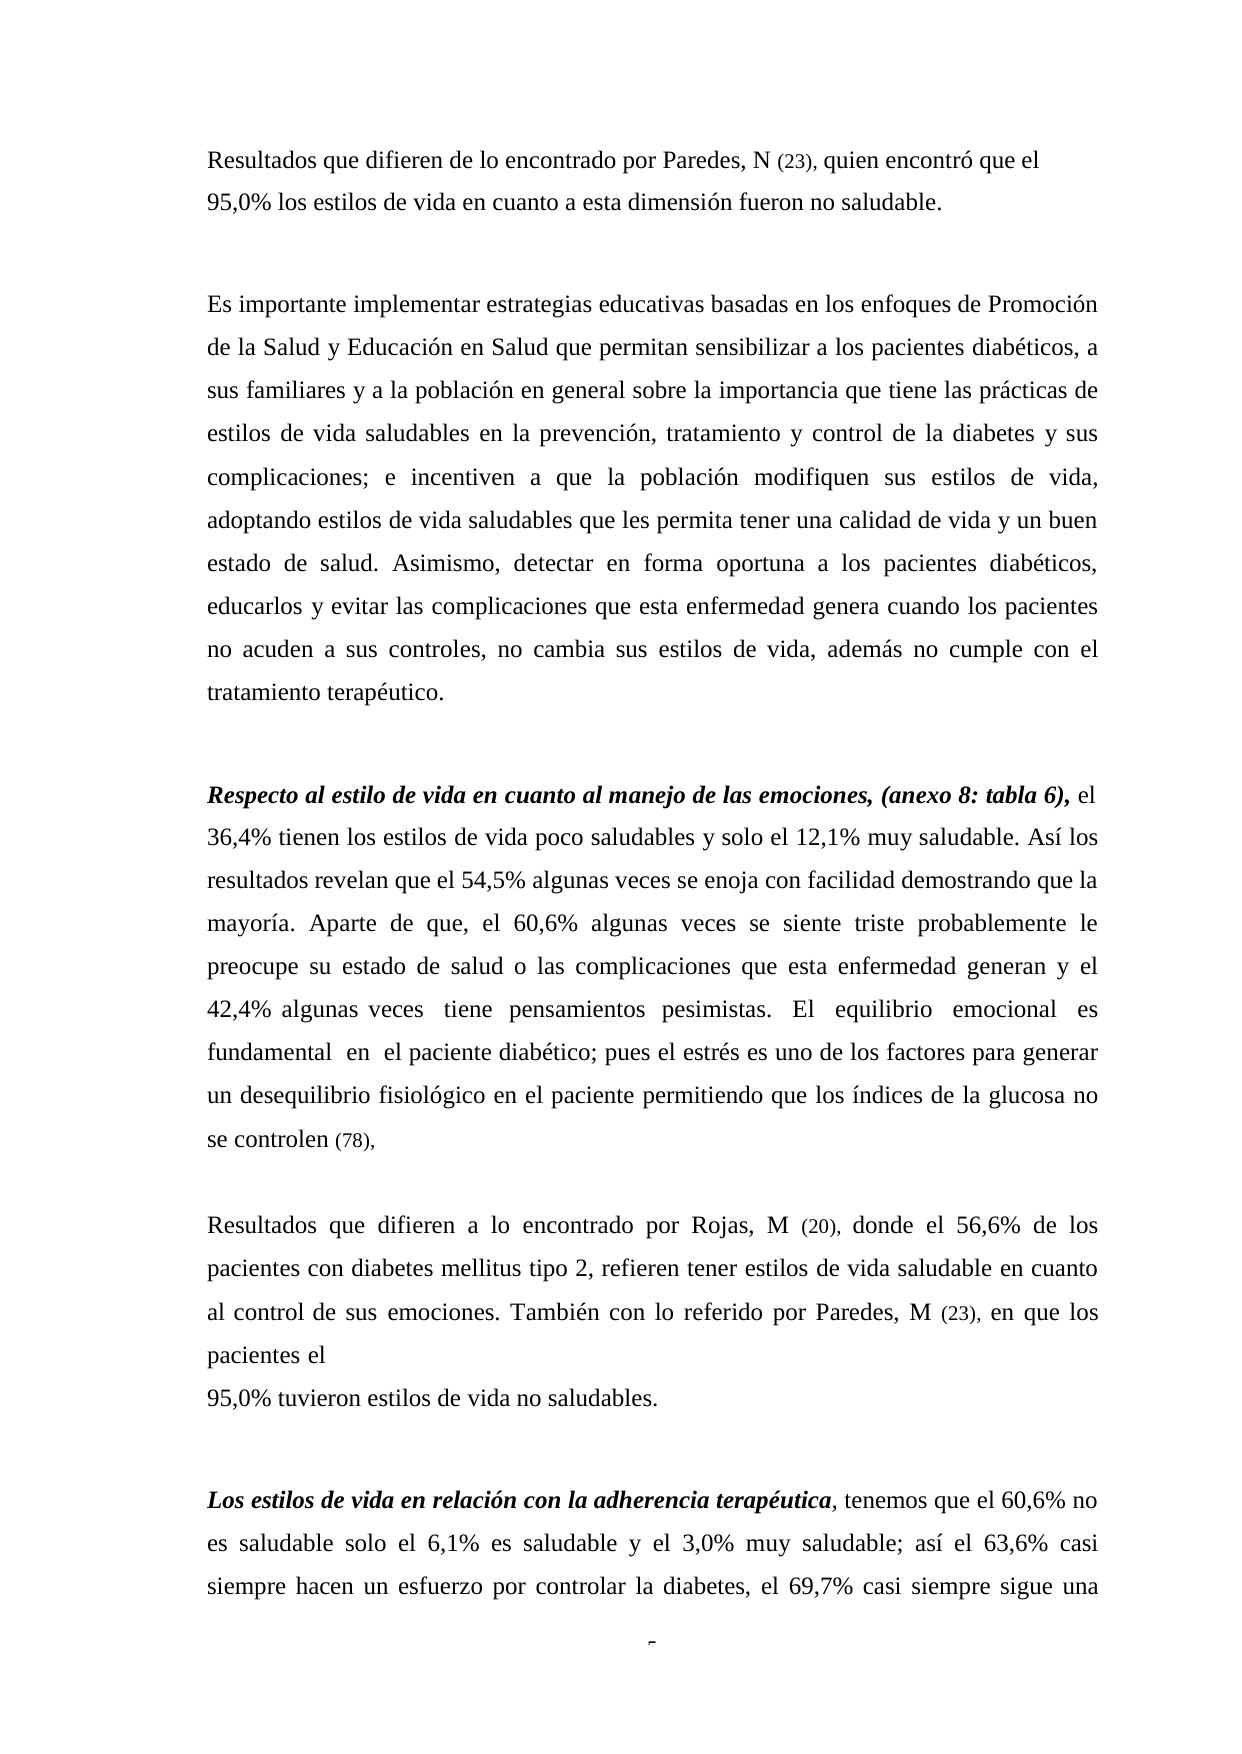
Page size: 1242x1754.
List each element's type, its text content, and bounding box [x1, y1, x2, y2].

text 95,0% tuvieron estilos de vida no saludables. [207, 1383, 663, 1412]
text Respecto al estilo de vida en cuanto al manejo de las emociones, (anexo 8: tabla 6), el [207, 780, 1097, 808]
text 95,0% los estilos de vida en cuanto a esta dimensión fueron no saludable. [207, 187, 946, 216]
text Resultados que difieren de lo encontrado por Paredes, N (23), quien encontró que el [207, 145, 1043, 174]
text Resultados que difieren a lo encontrado por Rojas, M (20), donde el 56,6% de los pacientes con diabetes mellitus tipo 2, refieren tener estilos de vida saludable en cuanto al control de sus emociones. También con lo referido por Paredes, M (23), en que los pacientes el [207, 1210, 1098, 1368]
text 36,4% tienen los estilos de vida poco saludables y solo el 12,1% muy saludable. Así los resultados revelan que el 54,5% algunas veces se enoja con facilidad demostrando que la mayoría. Aparte de que, el 60,6% algunas veces se siente triste probablemente le preocupe su estado de salud o las complicaciones que esta enfermedad generan y el 42,4% algunas veces tiene pensamientos pesimistas. El equilibrio emocional es fundamental en el paciente diabético; pues el estrés es uno de los factores para generar un desequilibrio fisiológico en el paciente permitiendo que los índices de la glucosa no se controlen (78), [207, 822, 1098, 1152]
text Es importante implementar estrategias educativas basadas en los enfoques de Promoción de la Salud y Educación en Salud que permitan sensibilizar a los pacientes diabéticos, a sus familiares y a la población en general sobre la importancia que tiene las prácticas de estilos de vida saludables en la prevención, tratamiento y control de la diabetes y sus complicaciones; e incentiven a que la población modifiquen sus estilos de vida, adoptando estilos de vida saludables que les permita tener una calidad de vida y un buen estado de salud. Asimismo, detectar en forma oportuna a los pacientes diabéticos, educarlos y evitar las complicaciones que esta enfermedad genera cuando los pacientes no acuden a sus controles, no cambia sus estilos de vida, además no cumple con el tratamiento terapéutico. [207, 289, 1098, 706]
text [207, 1485, 1098, 1600]
